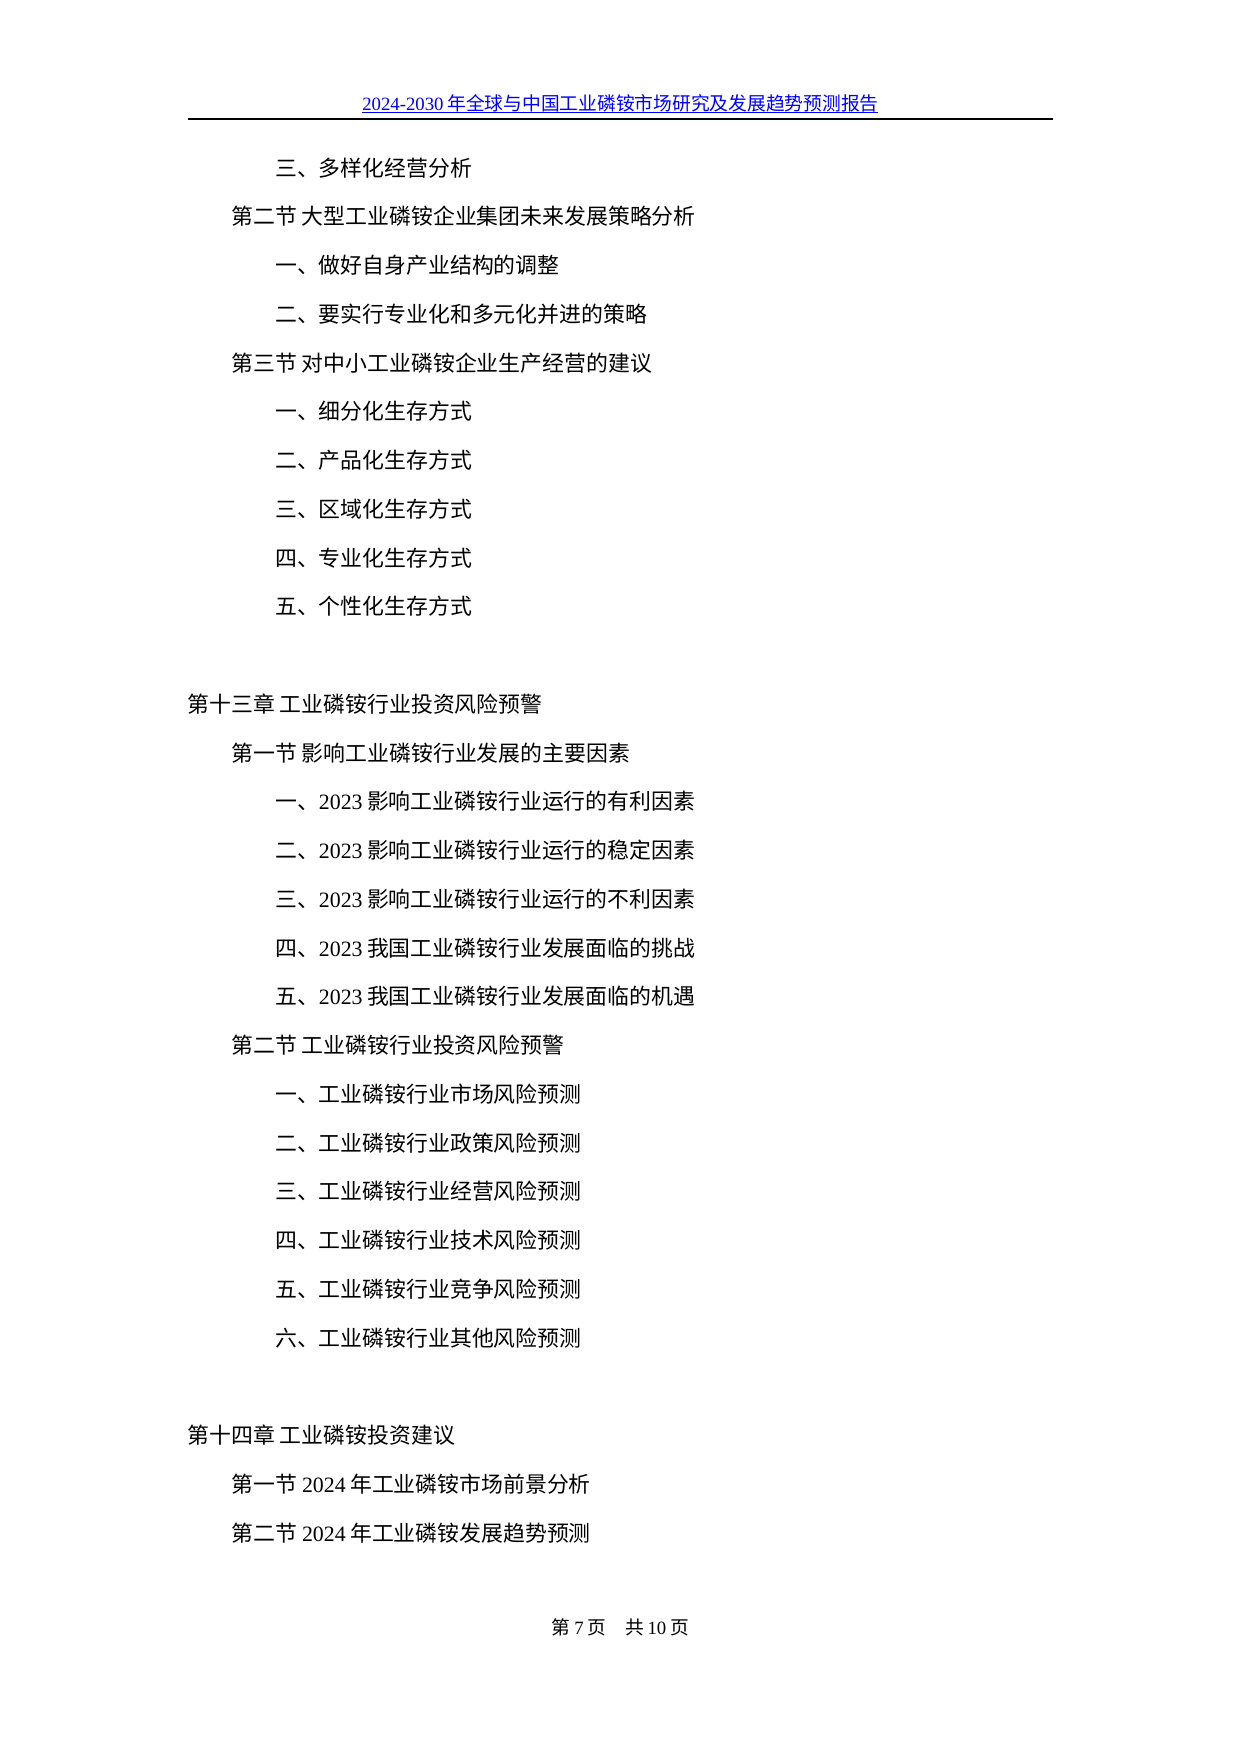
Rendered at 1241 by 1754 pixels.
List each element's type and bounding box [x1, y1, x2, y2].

text [187, 150, 1053, 1548]
